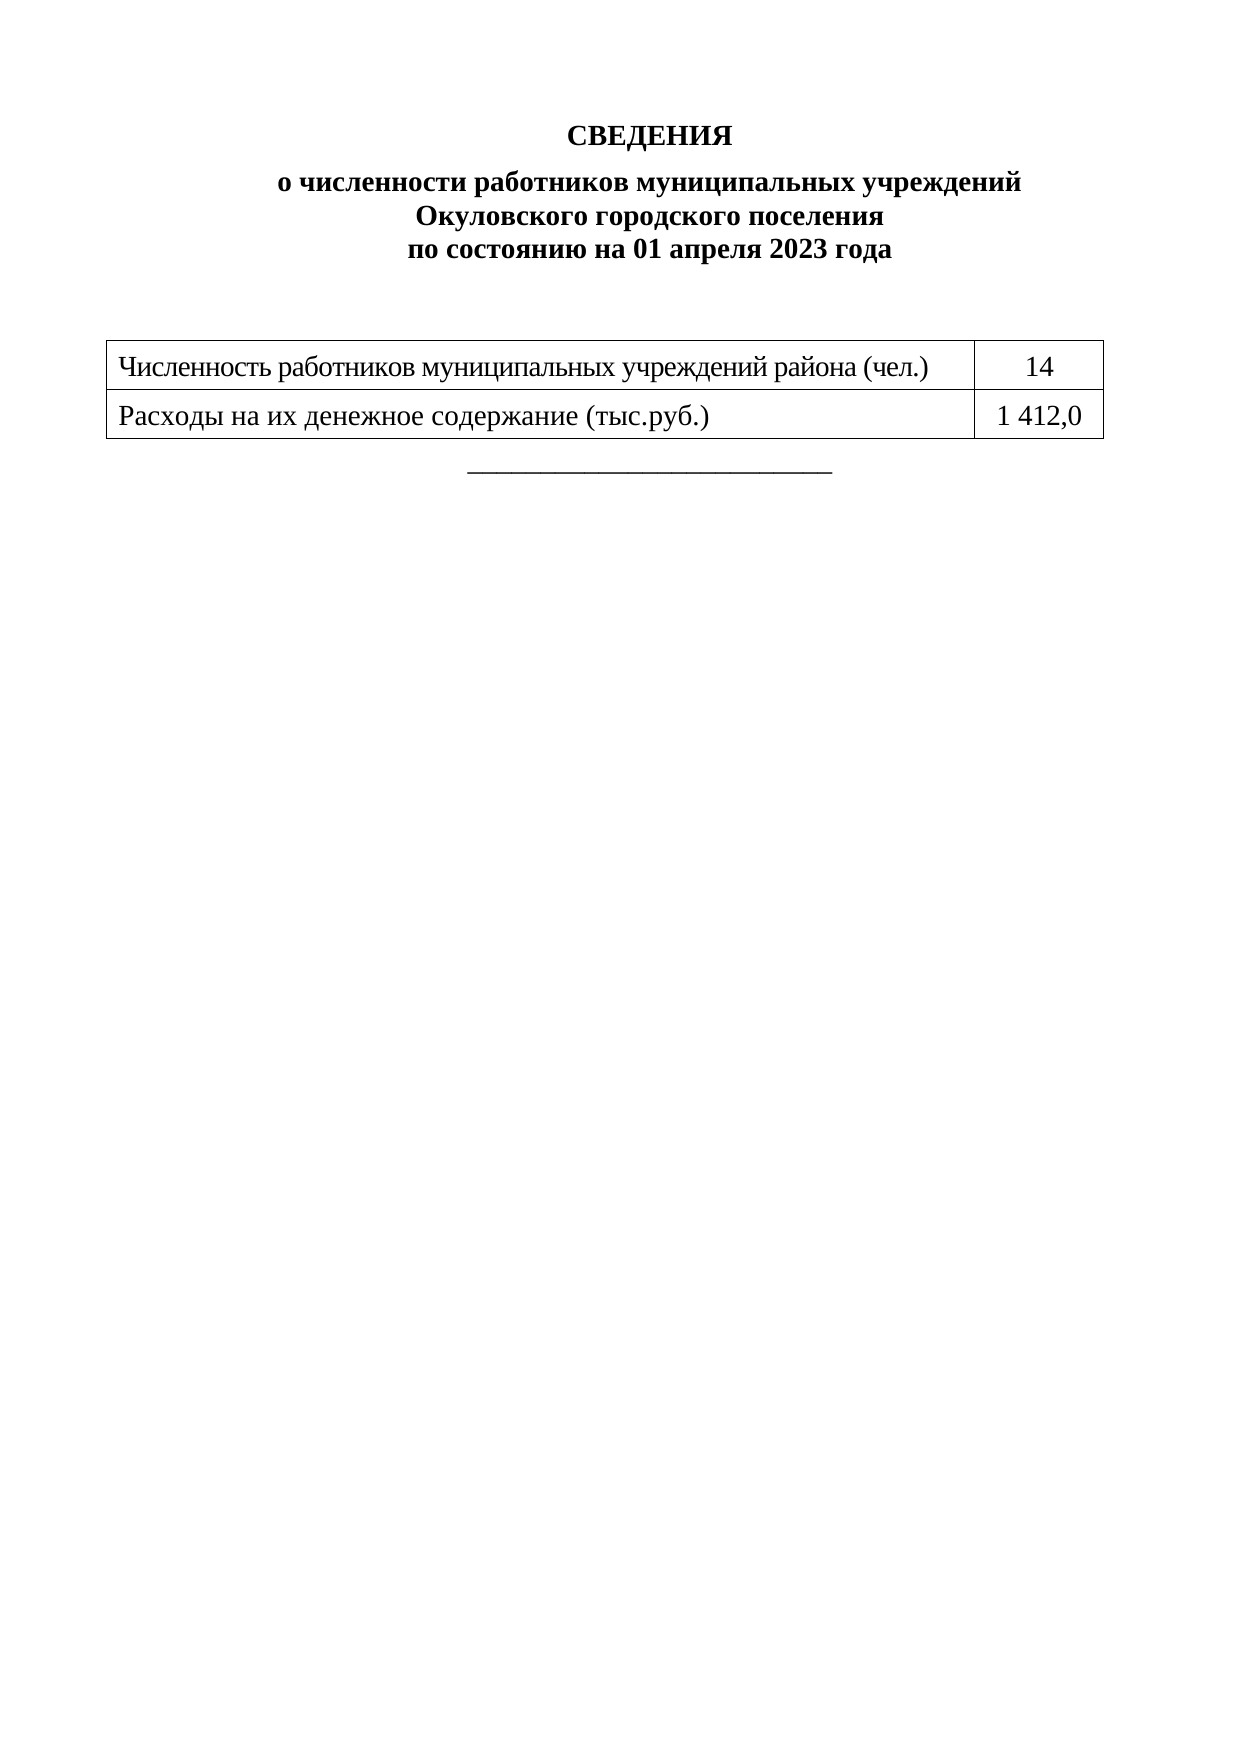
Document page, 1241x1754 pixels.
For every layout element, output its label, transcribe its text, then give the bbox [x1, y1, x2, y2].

text _________________________ [118, 439, 1181, 476]
text о численности работников муниципальных учреждений [118, 164, 1181, 198]
table_header Численность работников муниципальных учреждений района (чел.) [107, 341, 974, 389]
table_cell Расходы на их денежное содержание (тыс.руб.) [107, 390, 974, 438]
text СВЕДЕНИЯ [118, 118, 1181, 152]
table_header 14 [975, 341, 1103, 389]
table_cell 1 412,0 [975, 390, 1103, 438]
text Окуловского городского поселения по состоянию на 01 апреля 2023 года [118, 198, 1181, 265]
